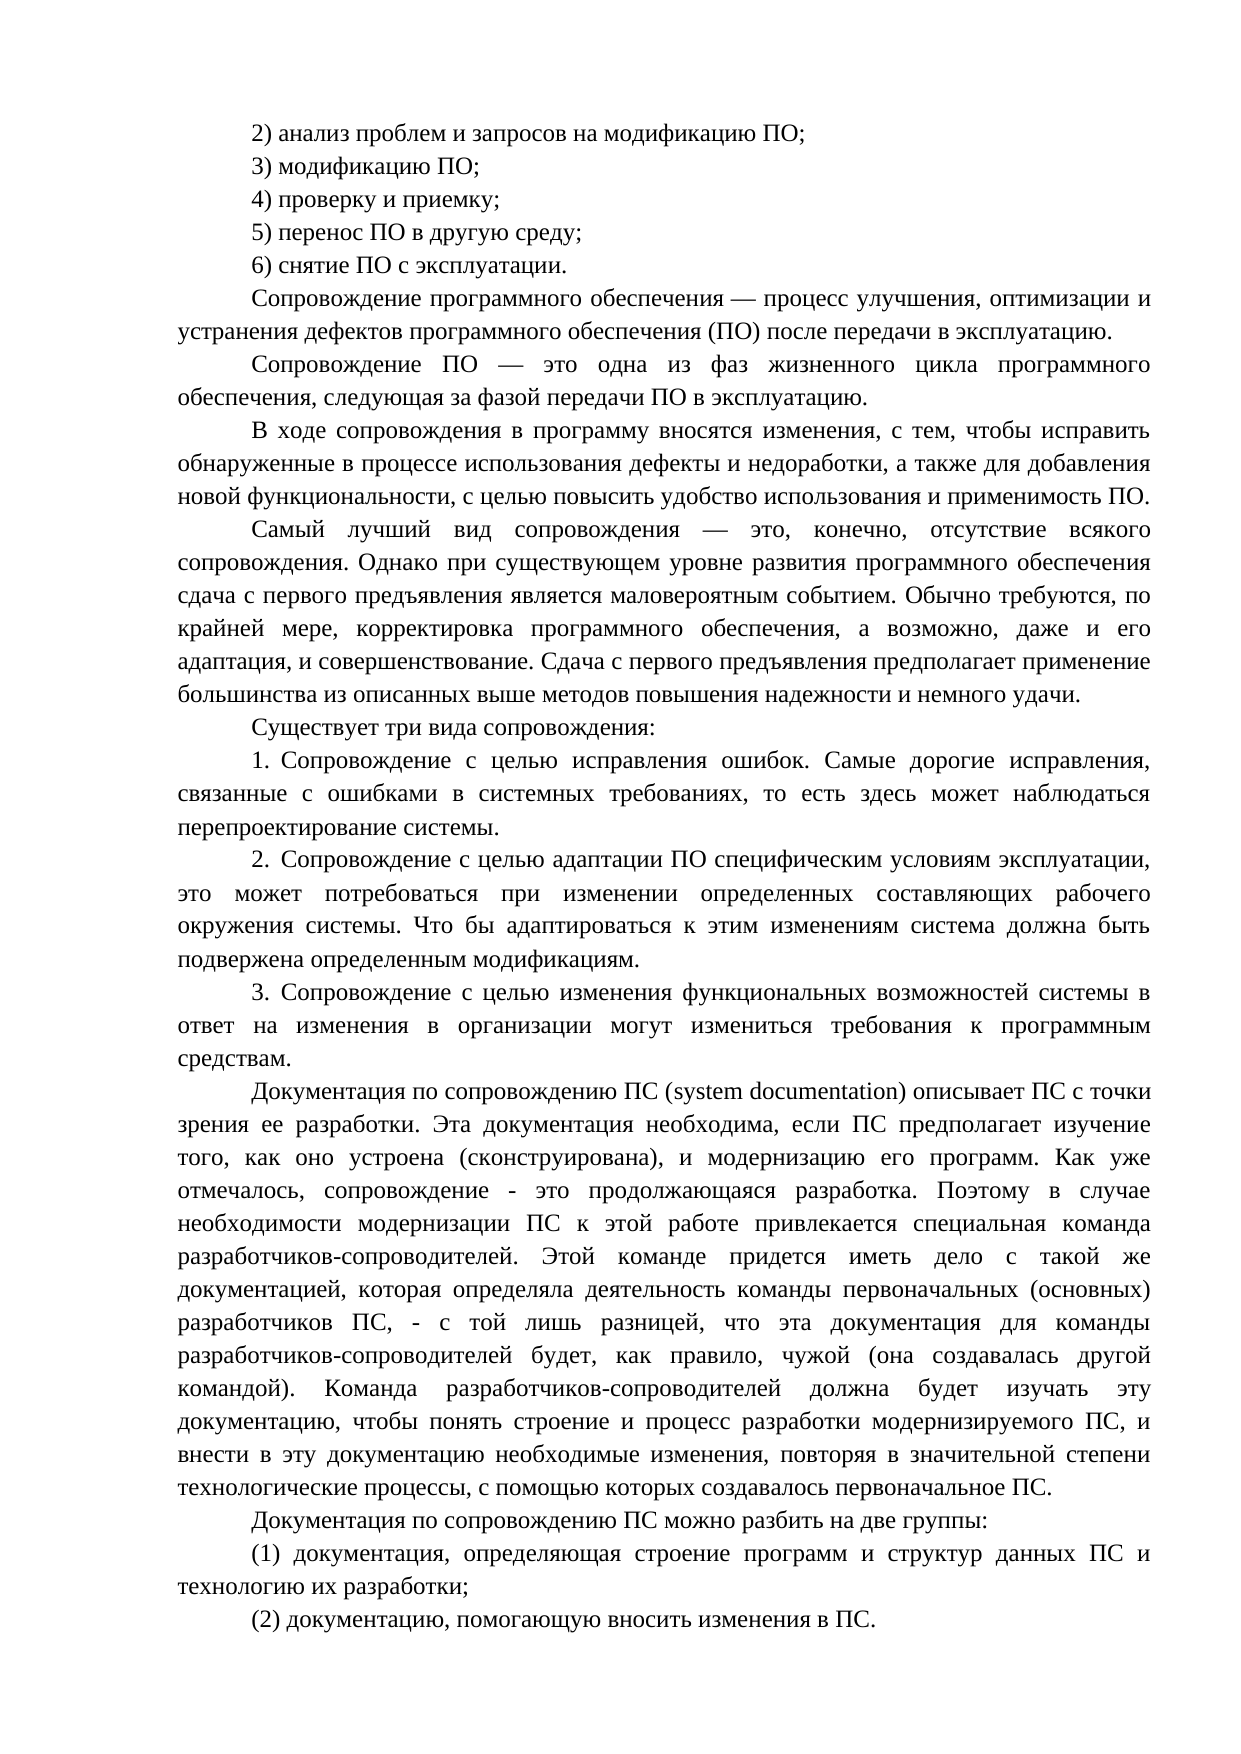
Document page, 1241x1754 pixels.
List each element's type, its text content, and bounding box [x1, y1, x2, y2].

text 5) перенос ПО в другую среду; [177, 217, 1152, 246]
list Сопровождение с целью исправления ошибок. Самые дорогие исправления, связанные с ошибками в системных требованиях, то есть здесь может наблюдаться перепроектирование системы. [177, 746, 1152, 840]
text В ходе сопровождения в программу вносятся изменения, с тем, чтобы исправить обнаруженные в процессе использования дефекты и недоработки, а также для добавления новой функциональности, с целью повысить удобство использования и применимость ПО. [177, 415, 1152, 510]
list Сопровождение с целью адаптации ПО специфическим условиям эксплуатации, это может потребоваться при изменении определенных составляющих рабочего окружения системы. Что бы адаптироваться к этим изменениям система должна быть подвержена определенным модификациям. [177, 844, 1152, 972]
text Документация по сопровождению ПС (system documentation) описывает ПС с точки зрения ее разработки. Эта документация необходима, если ПС предполагает изучение того, как оно устроена (сконструирована), и модернизацию его программ. Как уже отмечалось, сопровождение - это продолжающаяся разработка. Поэтому в случае необходимости модернизации ПС к этой работе привлекается специальная команда разработчиков-сопроводителей. Этой команде придется иметь дело с такой же документацией, которая определяла деятельность команды первоначальных (основных) разработчиков ПС, - с той лишь разницей, что эта документация для команды разработчиков-сопроводителей будет, как правило, чужой (она создавалась другой командой). Команда разработчиков-сопроводителей должна будет изучать эту документацию, чтобы понять строение и процесс разработки модернизируемого ПС, и внести в эту документацию необходимые изменения, повторяя в значительной степени технологические процессы, с помощью которых создавалось первоначальное ПС. [177, 1076, 1152, 1501]
text 3) модификацию ПО; [177, 151, 1152, 180]
text (2) документацию, помогающую вносить изменения в ПС. [177, 1604, 1152, 1633]
text 4) проверку и приемку; [177, 184, 1152, 213]
text (1) документация, определяющая строение программ и структур данных ПС и технологию их разработки; [177, 1538, 1152, 1600]
text Существует три вида сопровождения: [177, 712, 1152, 741]
text 2) анализ проблем и запросов на модификацию ПО; [177, 118, 1152, 147]
list Сопровождение с целью изменения функциональных возможностей системы в ответ на изменения в организации могут измениться требования к программным средствам. [177, 977, 1152, 1071]
text Документация по сопровождению ПС можно разбить на две группы: [177, 1505, 1152, 1534]
text 6) снятие ПО с эксплуатации. [177, 250, 1152, 279]
text Самый лучший вид сопровождения — это, конечно, отсутствие всякого сопровождения. Однако при существующем уровне развития программного обеспечения сдача с первого предъявления является маловероятным событием. Обычно требуются, по крайней мере, корректировка программного обеспечения, а возможно, даже и его адаптация, и совершенствование. Сдача с первого предъявления предполагает применение большинства из описанных выше методов повышения надежности и немного удачи. [177, 514, 1152, 708]
text Сопровождение программного обеспечения — процесс улучшения, оптимизации и устранения дефектов программного обеспечения (ПО) после передачи в эксплуатацию. [177, 283, 1152, 345]
text Сопровождение ПО — это одна из фаз жизненного цикла программного обеспечения, следующая за фазой передачи ПО в эксплуатацию. [177, 349, 1152, 411]
